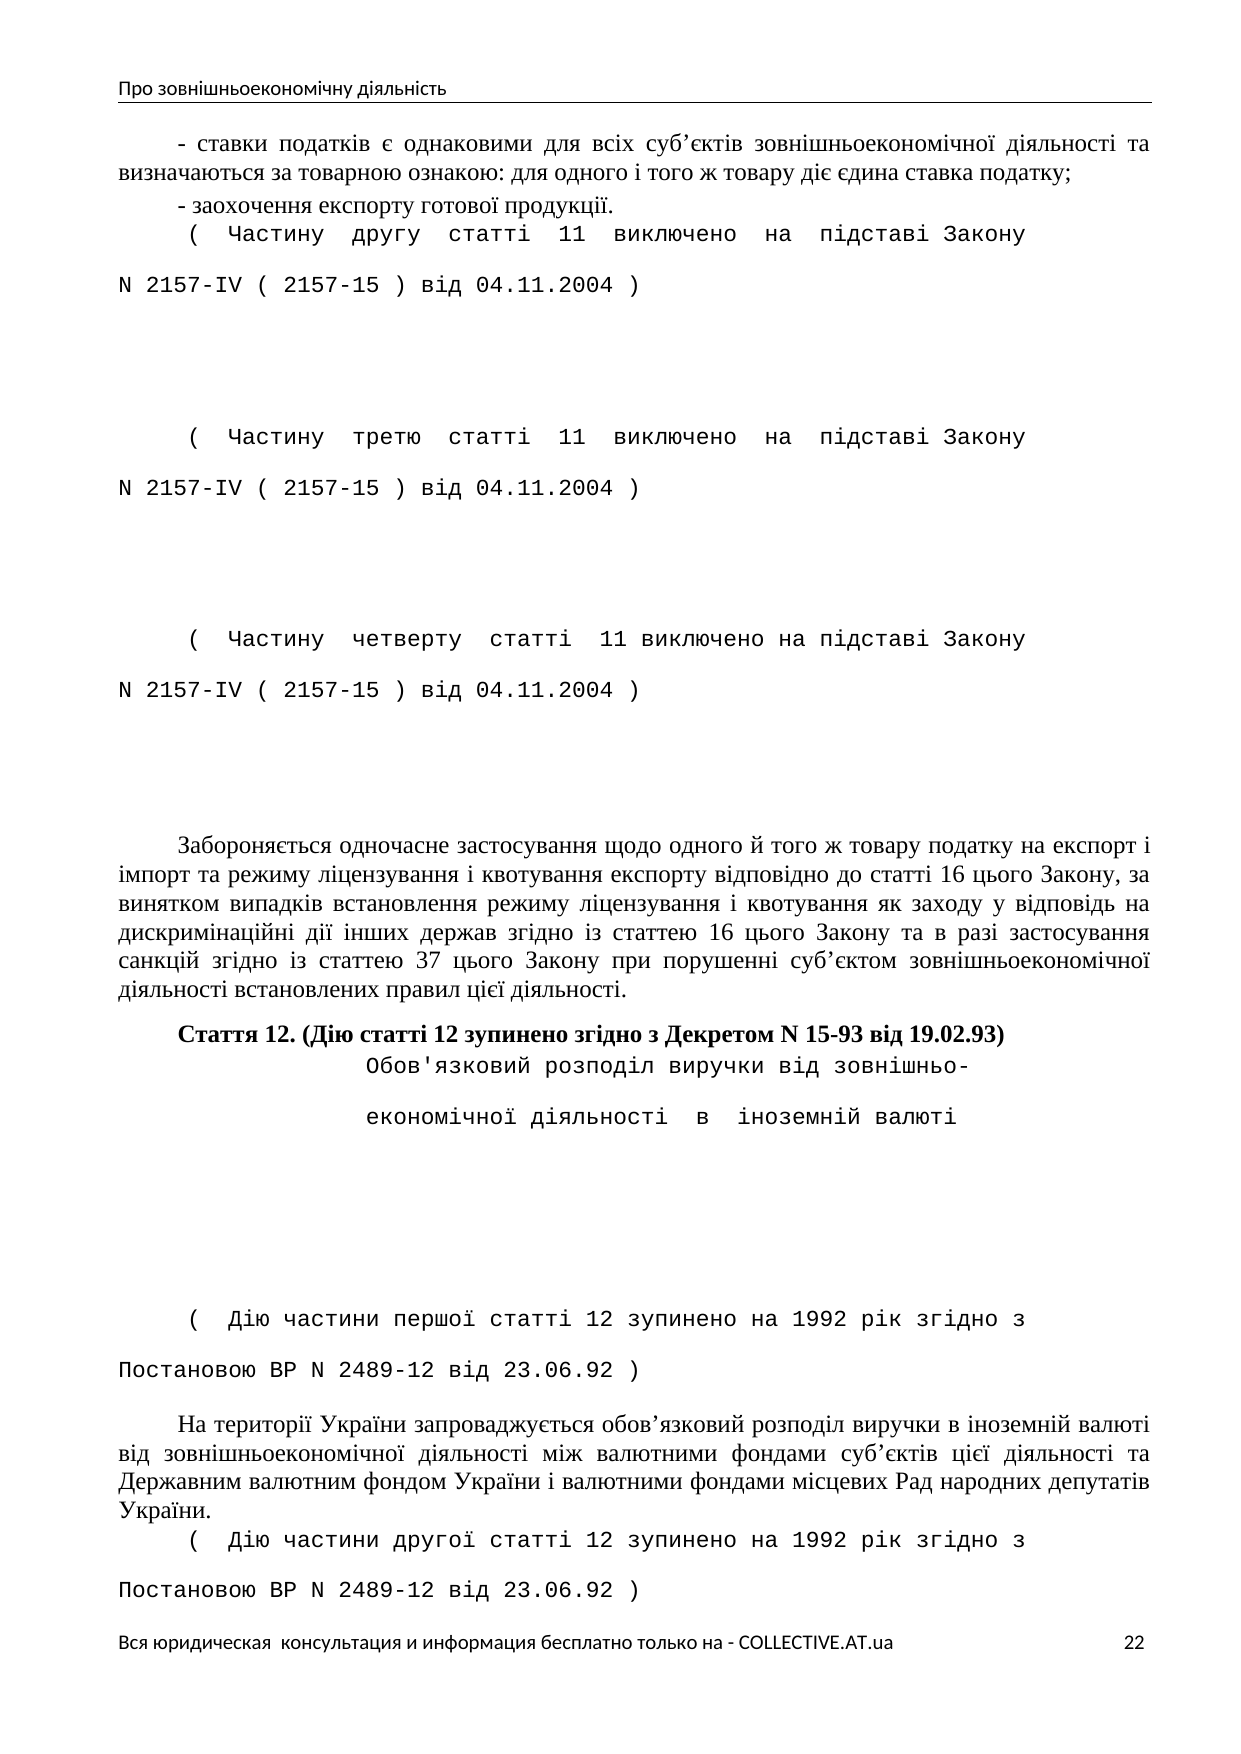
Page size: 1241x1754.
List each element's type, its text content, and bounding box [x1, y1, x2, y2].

text ( Дію частини другої статті 12 зупинено на 1992 рік згідно з [118, 1528, 1152, 1554]
subtitle Стаття 12. (Дію статті 12 зупинено згідно з Декретом N 15-93 від 19.02.93) [177, 1019, 1152, 1048]
text ( Частину третю статті 11 виключено на підставі Закону [118, 425, 1152, 451]
text N 2157-IV ( 2157-15 ) від 04.11.2004 ) [118, 476, 1152, 502]
text економічної діяльності в іноземній валюті [118, 1105, 1152, 1131]
text Постановою ВР N 2489-12 від 23.06.92 ) [118, 1358, 1152, 1384]
text Забороняється одночасне застосування щодо одного й того ж товару податку на експорт і імпорт та режиму ліцензування і квотування експорту відповідно до статті 16 цього Закону, за винятком випадків встановлення режиму ліцензування і квотування як заходу у відповідь на дискримінаційні дії інших держав згідно із статтею 16 цього Закону та в разі застосування санкцій згідно із статтею 37 цього Закону при порушенні суб’єктом зовнішньоекономічної діяльності встановлених правил цієї діяльності. [118, 830, 1152, 1003]
text N 2157-IV ( 2157-15 ) від 04.11.2004 ) [118, 678, 1152, 704]
text Постановою ВР N 2489-12 від 23.06.92 ) [118, 1579, 1152, 1604]
text На території України запроваджується обов’язковий розподіл виручки в іноземній валюті від зовнішньоекономічної діяльності між валютними фондами суб’єктів цієї діяльності та Державним валютним фондом України і валютними фондами місцевих Рад народних депутатів України. [118, 1409, 1152, 1524]
text Обов'язковий розподіл виручки від зовнішньо- [118, 1054, 1152, 1080]
text ( Дію частини першої статті 12 зупинено на 1992 рік згідно з [118, 1308, 1152, 1333]
text - заохочення експорту готової продукції. [118, 190, 1152, 219]
text N 2157-IV ( 2157-15 ) від 04.11.2004 ) [118, 273, 1152, 299]
text - ставки податків є однаковими для всіх суб’єктів зовнішньоекономічної діяльності та визначаються за товарною ознакою: для одного і того ж товару діє єдина ставка податку; [118, 128, 1152, 186]
text ( Частину четверту статті 11 виключено на підставі Закону [118, 628, 1152, 654]
text ( Частину другу статті 11 виключено на підставі Закону [118, 223, 1152, 249]
